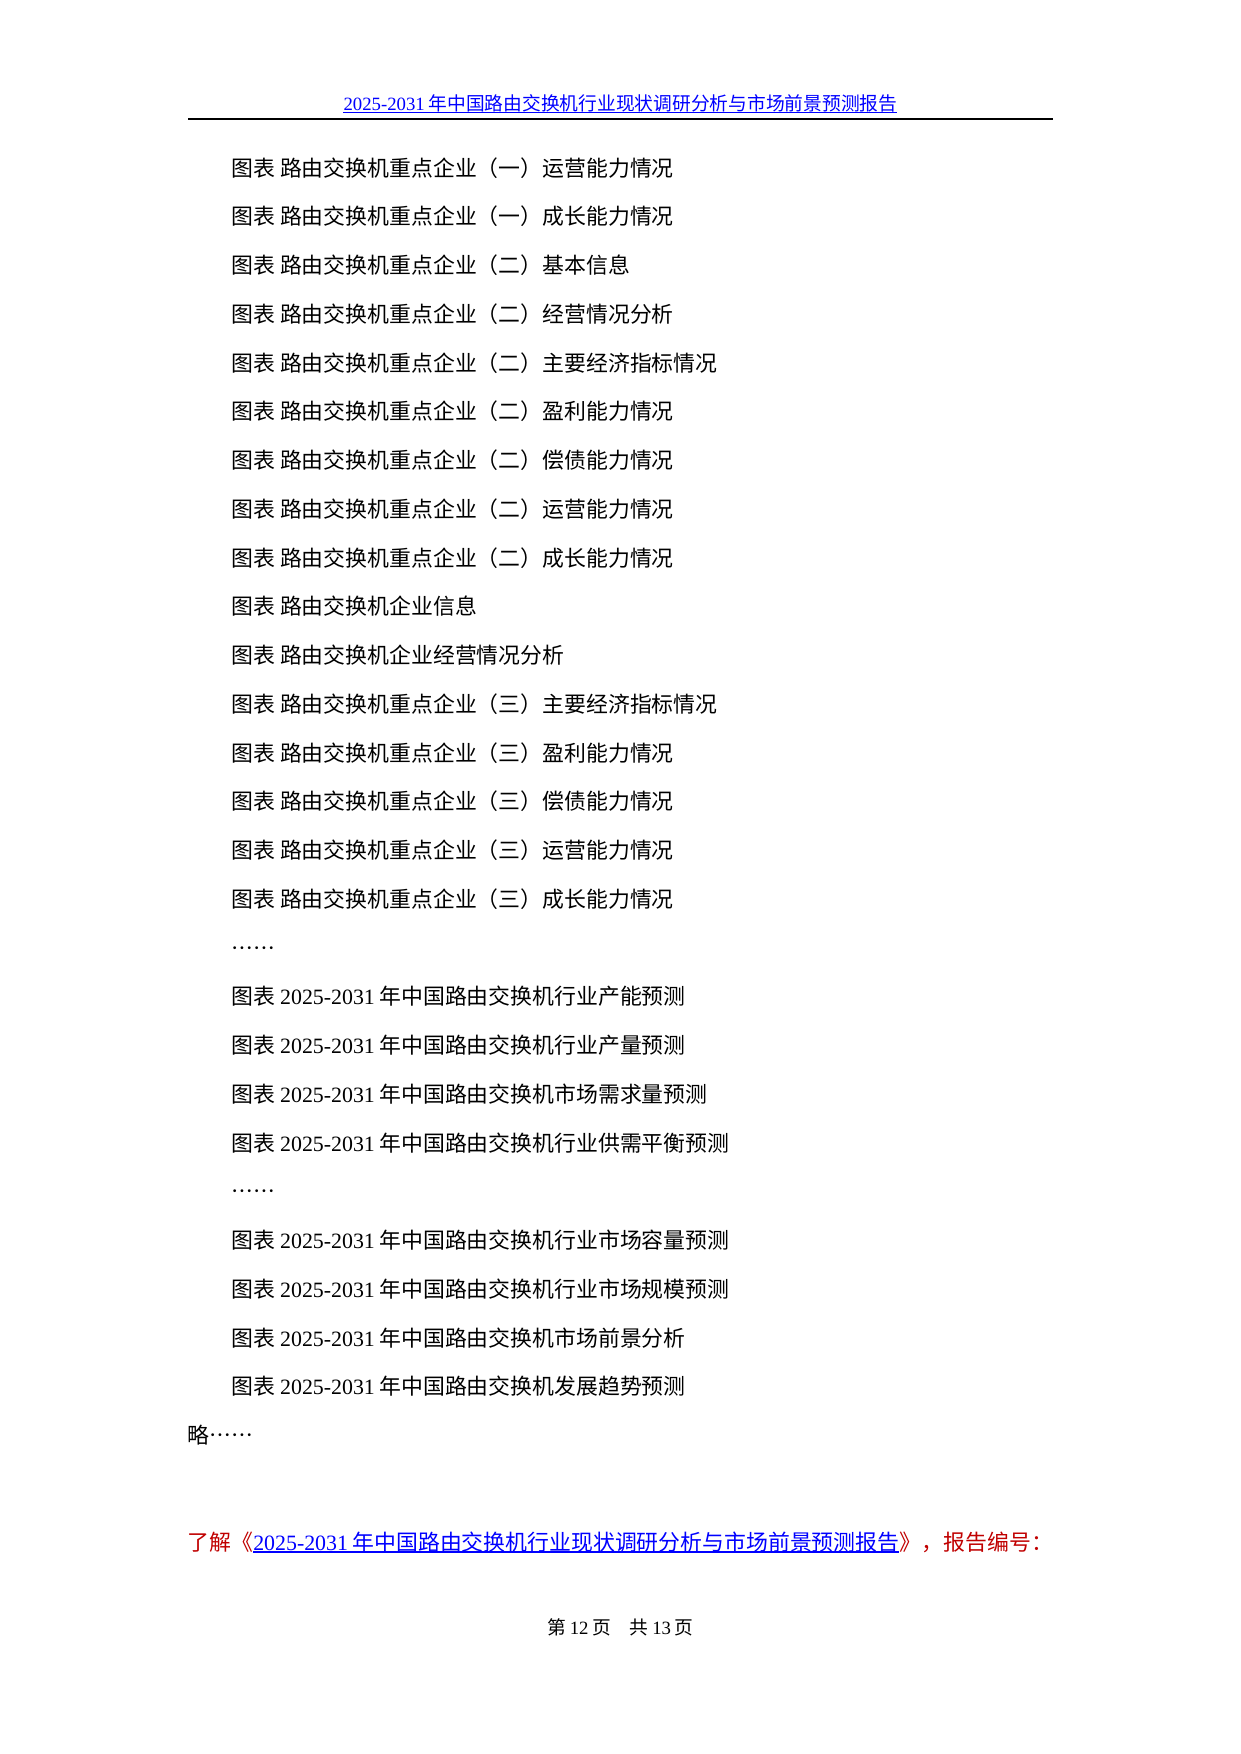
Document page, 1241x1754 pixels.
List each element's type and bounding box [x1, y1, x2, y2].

text [187, 1524, 1053, 1557]
text [187, 150, 1053, 1450]
